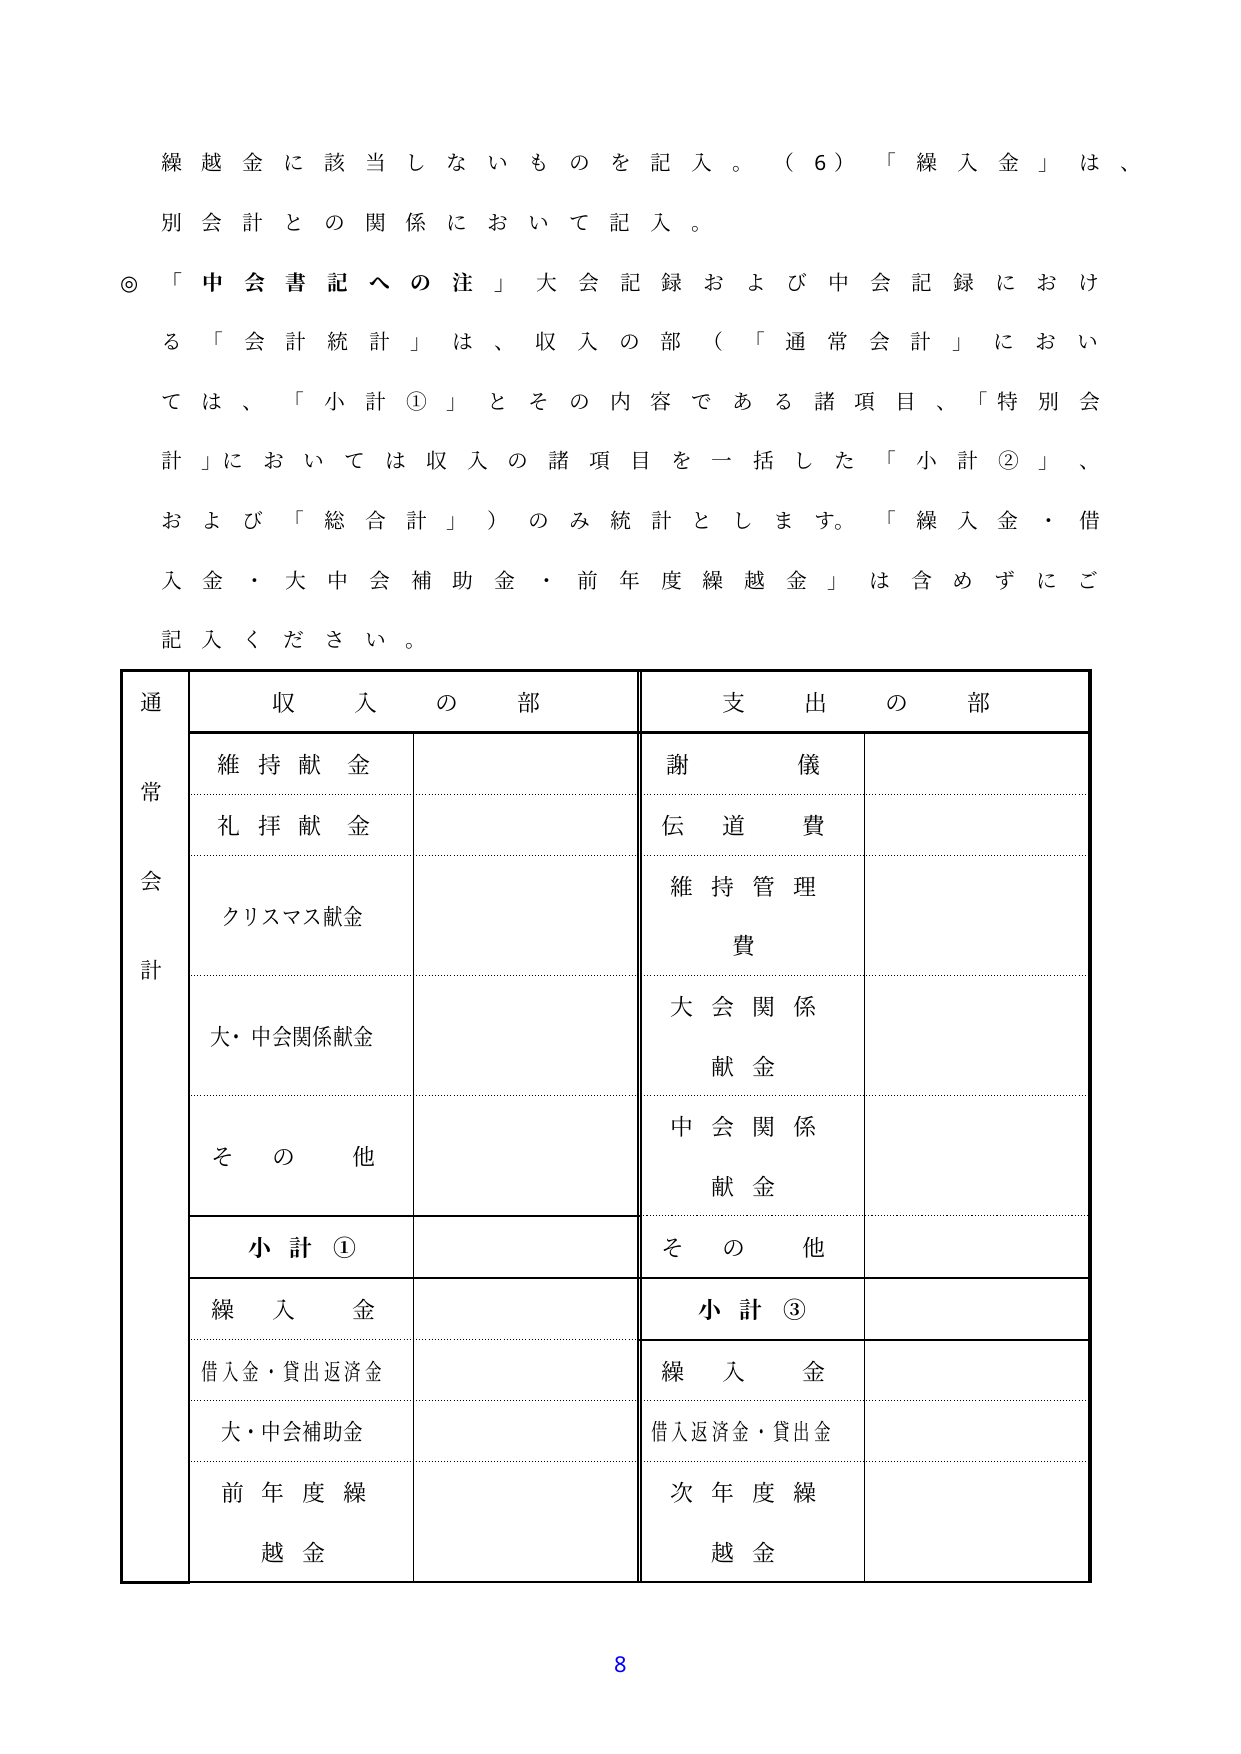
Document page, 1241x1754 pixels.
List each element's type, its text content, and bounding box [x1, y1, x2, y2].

table_cell [865, 1341, 1088, 1400]
table_cell 維持献金 [190, 734, 413, 794]
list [120, 132, 1120, 251]
table_cell [414, 1339, 637, 1400]
table_cell [414, 794, 637, 854]
table_cell 次年度繰越金 [642, 1461, 864, 1581]
table_cell 小計① [190, 1217, 413, 1277]
table_cell [414, 1461, 637, 1581]
table_cell クリスマス献金 [190, 855, 413, 975]
table_cell その他 [642, 1215, 864, 1277]
table_cell その他 [190, 1095, 413, 1215]
table_cell 借入返済金・貸出金 [642, 1400, 864, 1461]
table_cell [414, 1279, 637, 1338]
table_cell [865, 734, 1088, 794]
table_cell 小計③ [642, 1279, 864, 1338]
table_cell [414, 1400, 637, 1461]
table_cell [414, 1095, 637, 1215]
table_cell 繰入金 [190, 1279, 413, 1338]
table_cell [414, 975, 637, 1095]
table_header 収 入 の 部 [190, 672, 637, 731]
table_cell 借入金・貸出返済金 [190, 1339, 413, 1400]
table_cell [414, 855, 637, 975]
table_cell [865, 1095, 1088, 1215]
table_cell 礼拝献金 [190, 794, 413, 854]
list 「中会書記への注」大会記録および中会記録における「会計統計」は、収入の部（「通常会計」においては、「小計①」とその内容である諸項目、｢特別会計｣においては収入の諸項目を一括した「小計②」、および「総合計」）のみ統計とします。「繰入金・借入金・大中会補助金・前年度繰越金」は含めずにご記入ください。 [120, 251, 1120, 668]
table_cell [865, 1461, 1088, 1581]
table_cell [865, 975, 1088, 1095]
table_cell [414, 734, 637, 794]
table_cell 前年度繰越金 [190, 1461, 413, 1581]
table_cell 維持管理費 [642, 855, 864, 975]
table_cell 大･中会関係献金 [190, 975, 413, 1095]
table_cell 大・中会補助金 [190, 1400, 413, 1461]
table_cell [865, 1215, 1088, 1277]
table_cell 伝道費 [642, 794, 864, 854]
table_cell [865, 794, 1088, 854]
table_cell [414, 1217, 637, 1277]
table_cell 繰入金 [642, 1341, 864, 1400]
table_cell 大会関係献金 [642, 975, 864, 1095]
table_cell 謝儀 [642, 734, 864, 794]
table_cell [865, 1400, 1088, 1461]
table_header 支 出 の 部 [642, 672, 1088, 731]
table_cell [865, 855, 1088, 975]
table_cell 中会関係献金 [642, 1095, 864, 1215]
table_header 通 常 会 計 [123, 672, 188, 1581]
table_cell [865, 1279, 1088, 1338]
